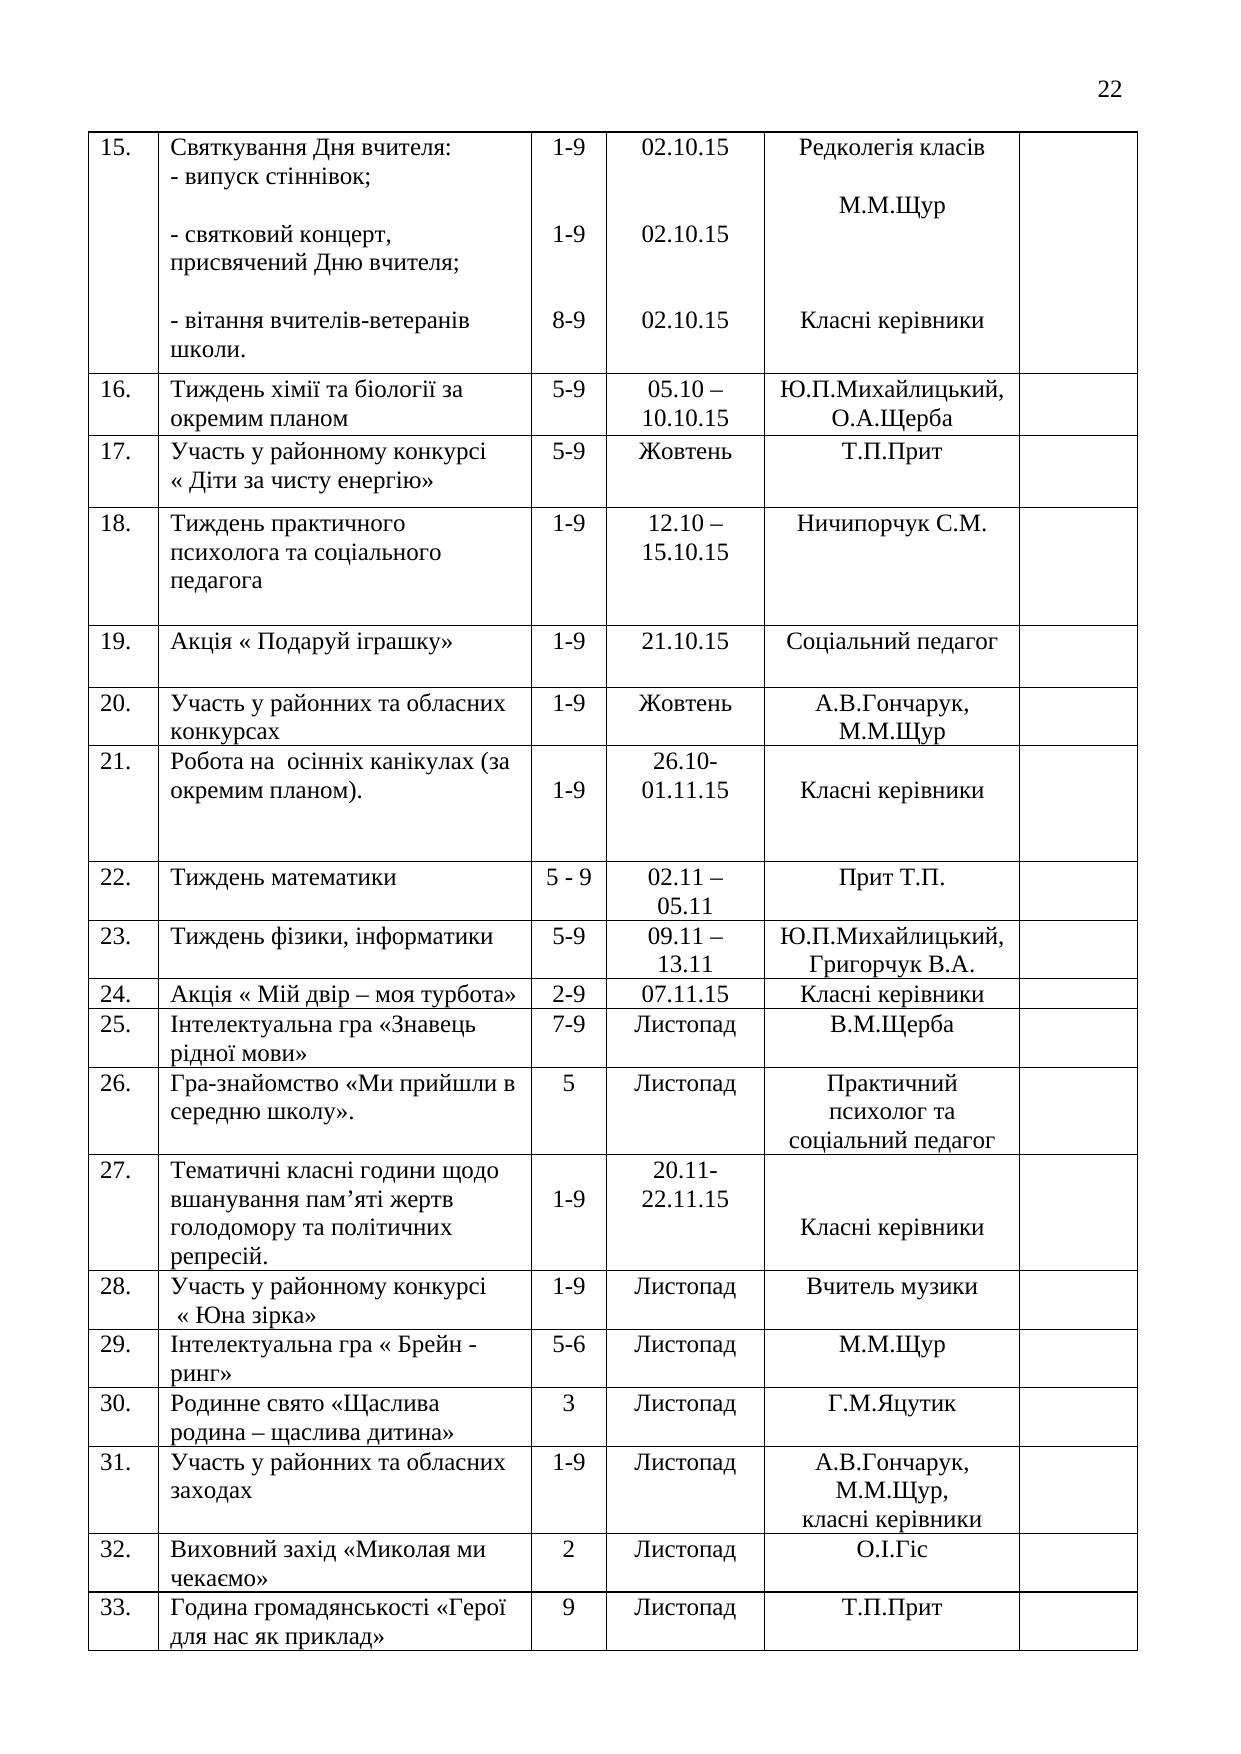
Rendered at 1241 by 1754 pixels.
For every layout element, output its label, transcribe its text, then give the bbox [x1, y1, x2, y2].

table_cell Редколегія класів М.М.Щур Класні керівники [765, 133, 1019, 373]
table_cell Інтелектуальна гра «Знавець рідної мови» [159, 1009, 531, 1067]
table_cell [89, 1330, 158, 1387]
table_cell Листопад [607, 1593, 764, 1650]
table_cell [89, 1447, 158, 1533]
table_cell Жовтень [607, 436, 764, 507]
table_cell [89, 374, 158, 435]
table_cell 12.10 – 15.10.15 [607, 508, 764, 625]
table_cell Тематичні класні години щодо вшанування пам’яті жертв голодомору та політичних репресій. [159, 1155, 531, 1270]
table_cell Класні керівники [765, 979, 1019, 1008]
table_cell Тиждень математики [159, 862, 531, 920]
table_cell Тиждень практичного психолога та соціального педагога [159, 508, 531, 625]
table_cell А.В.Гончарук, М.М.Щур, класні керівники [765, 1447, 1019, 1533]
table_cell [89, 979, 158, 1008]
table_cell [1020, 436, 1137, 507]
table_cell Листопад [607, 1447, 764, 1533]
table_cell Соціальний педагог [765, 626, 1019, 687]
table_cell Виховний захід «Миколая ми чекаємо» [159, 1534, 531, 1591]
table_cell Інтелектуальна гра « Брейн - ринг» [159, 1330, 531, 1387]
table_cell [89, 1388, 158, 1446]
table_cell [89, 436, 158, 507]
table_cell Ю.П.Михайлицький, О.А.Щерба [765, 374, 1019, 435]
table_cell [89, 1271, 158, 1328]
table_cell 7-9 [532, 1009, 606, 1067]
table_cell [1020, 508, 1137, 625]
table_cell [1020, 979, 1137, 1008]
table_cell 5-9 [532, 921, 606, 978]
table_cell [1020, 921, 1137, 978]
table_cell 2 [532, 1534, 606, 1591]
table_cell 5 - 9 [532, 862, 606, 920]
table_cell [89, 1593, 158, 1650]
table_cell [1020, 862, 1137, 920]
table_cell 09.11 – 13.11 [607, 921, 764, 978]
table_cell Листопад [607, 1068, 764, 1154]
table_cell [1020, 1388, 1137, 1446]
table_cell [89, 1068, 158, 1154]
table_cell [1020, 374, 1137, 435]
table_cell Участь у районних та обласних заходах [159, 1447, 531, 1533]
table_cell 2-9 [532, 979, 606, 1008]
table_cell [1020, 1155, 1137, 1270]
table_cell Ю.П.Михайлицький, Григорчук В.А. [765, 921, 1019, 978]
table_cell 1-9 [532, 626, 606, 687]
table_cell 1-9 [532, 688, 606, 745]
table_cell Т.П.Прит [765, 1593, 1019, 1650]
table_cell [89, 1009, 158, 1067]
table_cell Вчитель музики [765, 1271, 1019, 1328]
table_cell Класні керівники [765, 746, 1019, 861]
table_cell [1020, 1534, 1137, 1591]
table_cell [1020, 133, 1137, 373]
table_cell 1-9 [532, 1155, 606, 1270]
table_cell Акція « Подаруй іграшку» [159, 626, 531, 687]
table_cell [1020, 1330, 1137, 1387]
table_cell Класні керівники [765, 1155, 1019, 1270]
table_cell Прит Т.П. [765, 862, 1019, 920]
table_cell [1020, 688, 1137, 745]
table_cell Участь у районному конкурсі « Діти за чисту енергію» [159, 436, 531, 507]
table_cell А.В.Гончарук, М.М.Щур [765, 688, 1019, 745]
table_cell 21.10.15 [607, 626, 764, 687]
table_cell [1020, 626, 1137, 687]
table_cell 26.10-01.11.15 [607, 746, 764, 861]
table_cell [1020, 1447, 1137, 1533]
table_cell Родинне свято «Щаслива родина – щаслива дитина» [159, 1388, 531, 1446]
table_cell 9 [532, 1593, 606, 1650]
table_cell 1-9 [532, 508, 606, 625]
table_cell Листопад [607, 1271, 764, 1328]
table_cell [1020, 1271, 1137, 1328]
table_cell 5-9 [532, 436, 606, 507]
table_cell В.М.Щерба [765, 1009, 1019, 1067]
table_cell 07.11.15 [607, 979, 764, 1008]
table_cell Тиждень фізики, інформатики [159, 921, 531, 978]
table_cell [1020, 746, 1137, 861]
table_cell 1-9 [532, 1447, 606, 1533]
table_cell 5-9 [532, 374, 606, 435]
table_cell [89, 1155, 158, 1270]
table_cell М.М.Щур [765, 1330, 1019, 1387]
table_cell Участь у районних та обласних конкурсах [159, 688, 531, 745]
table_cell [89, 1534, 158, 1591]
table_cell [1020, 1593, 1137, 1650]
table_cell Тиждень хімії та біології за окремим планом [159, 374, 531, 435]
table_cell Година громадянськості «Герої для нас як приклад» [159, 1593, 531, 1650]
table_cell Акція « Мій двір – моя турбота» [159, 979, 531, 1008]
table_cell Практичний психолог та соціальний педагог [765, 1068, 1019, 1154]
table_cell [89, 921, 158, 978]
table_cell Т.П.Прит [765, 436, 1019, 507]
table_cell 1-9 [532, 746, 606, 861]
table_cell 02.10.15 02.10.15 02.10.15 [607, 133, 764, 373]
table_cell 3 [532, 1388, 606, 1446]
table_cell Ничипорчук С.М. [765, 508, 1019, 625]
table_cell [1020, 1009, 1137, 1067]
table_cell 1-9 1-9 8-9 [532, 133, 606, 373]
table_cell 5 [532, 1068, 606, 1154]
table_cell [89, 626, 158, 687]
table_cell Жовтень [607, 688, 764, 745]
table_cell О.І.Гіс [765, 1534, 1019, 1591]
table_cell Листопад [607, 1388, 764, 1446]
table_cell [1020, 1068, 1137, 1154]
table_cell 05.10 – 10.10.15 [607, 374, 764, 435]
table_cell Гра-знайомство «Ми прийшли в середню школу». [159, 1068, 531, 1154]
table_cell Участь у районному конкурсі « Юна зірка» [159, 1271, 531, 1328]
table_cell Святкування Дня вчителя: - випуск стіннівок; - святковий концерт, присвячений Дню вчителя; - вітання вчителів-ветеранів школи. [159, 133, 531, 373]
table_cell [89, 862, 158, 920]
table_cell 20.11-22.11.15 [607, 1155, 764, 1270]
table_cell 5-6 [532, 1330, 606, 1387]
table_cell Листопад [607, 1534, 764, 1591]
table_cell 1-9 [532, 1271, 606, 1328]
table_cell Листопад [607, 1330, 764, 1387]
table_cell [89, 133, 158, 373]
table_cell Робота на осінніх канікулах (за окремим планом). [159, 746, 531, 861]
table_cell [89, 688, 158, 745]
table_cell 02.11 – 05.11 [607, 862, 764, 920]
table_cell [89, 746, 158, 861]
table_cell Г.М.Яцутик [765, 1388, 1019, 1446]
table_cell Листопад [607, 1009, 764, 1067]
table_cell [89, 508, 158, 625]
